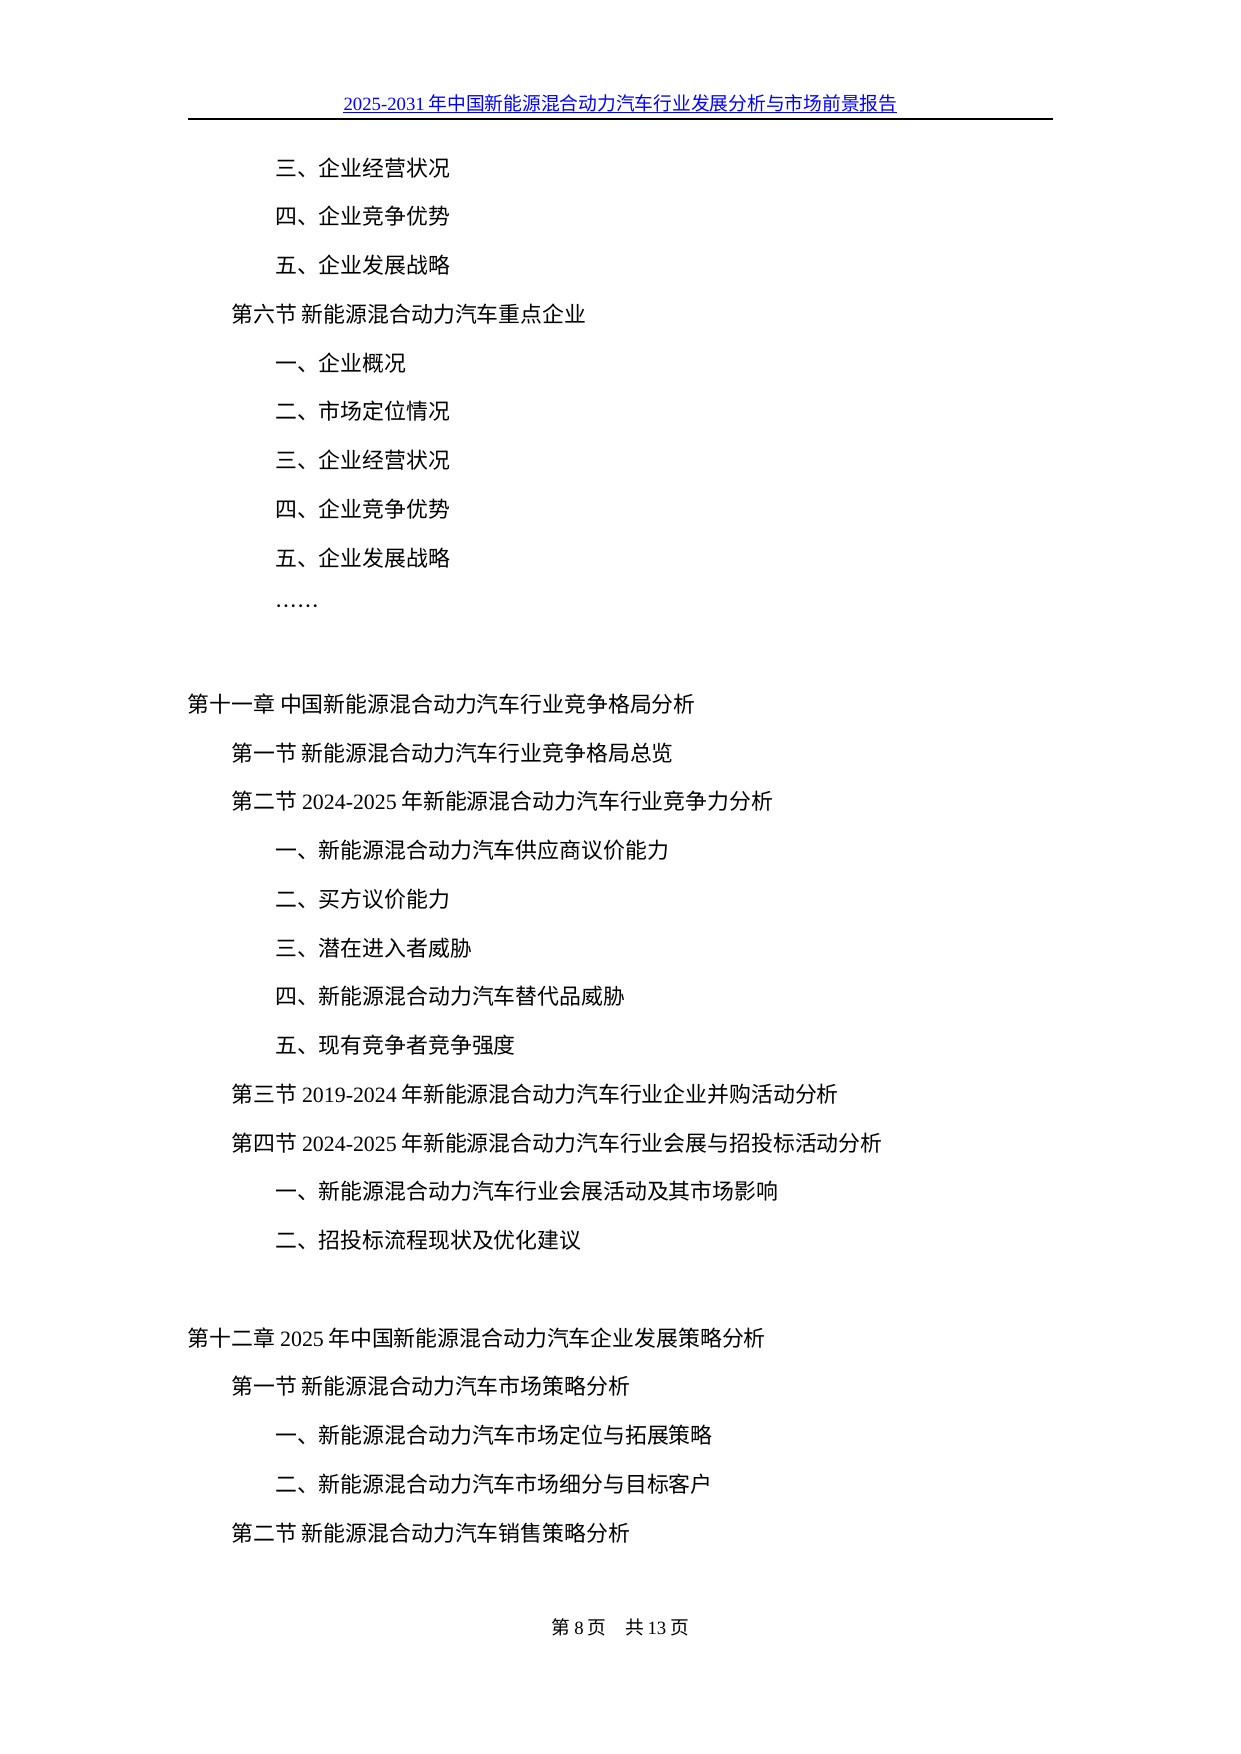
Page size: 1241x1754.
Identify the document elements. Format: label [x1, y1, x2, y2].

text [187, 150, 1053, 1548]
